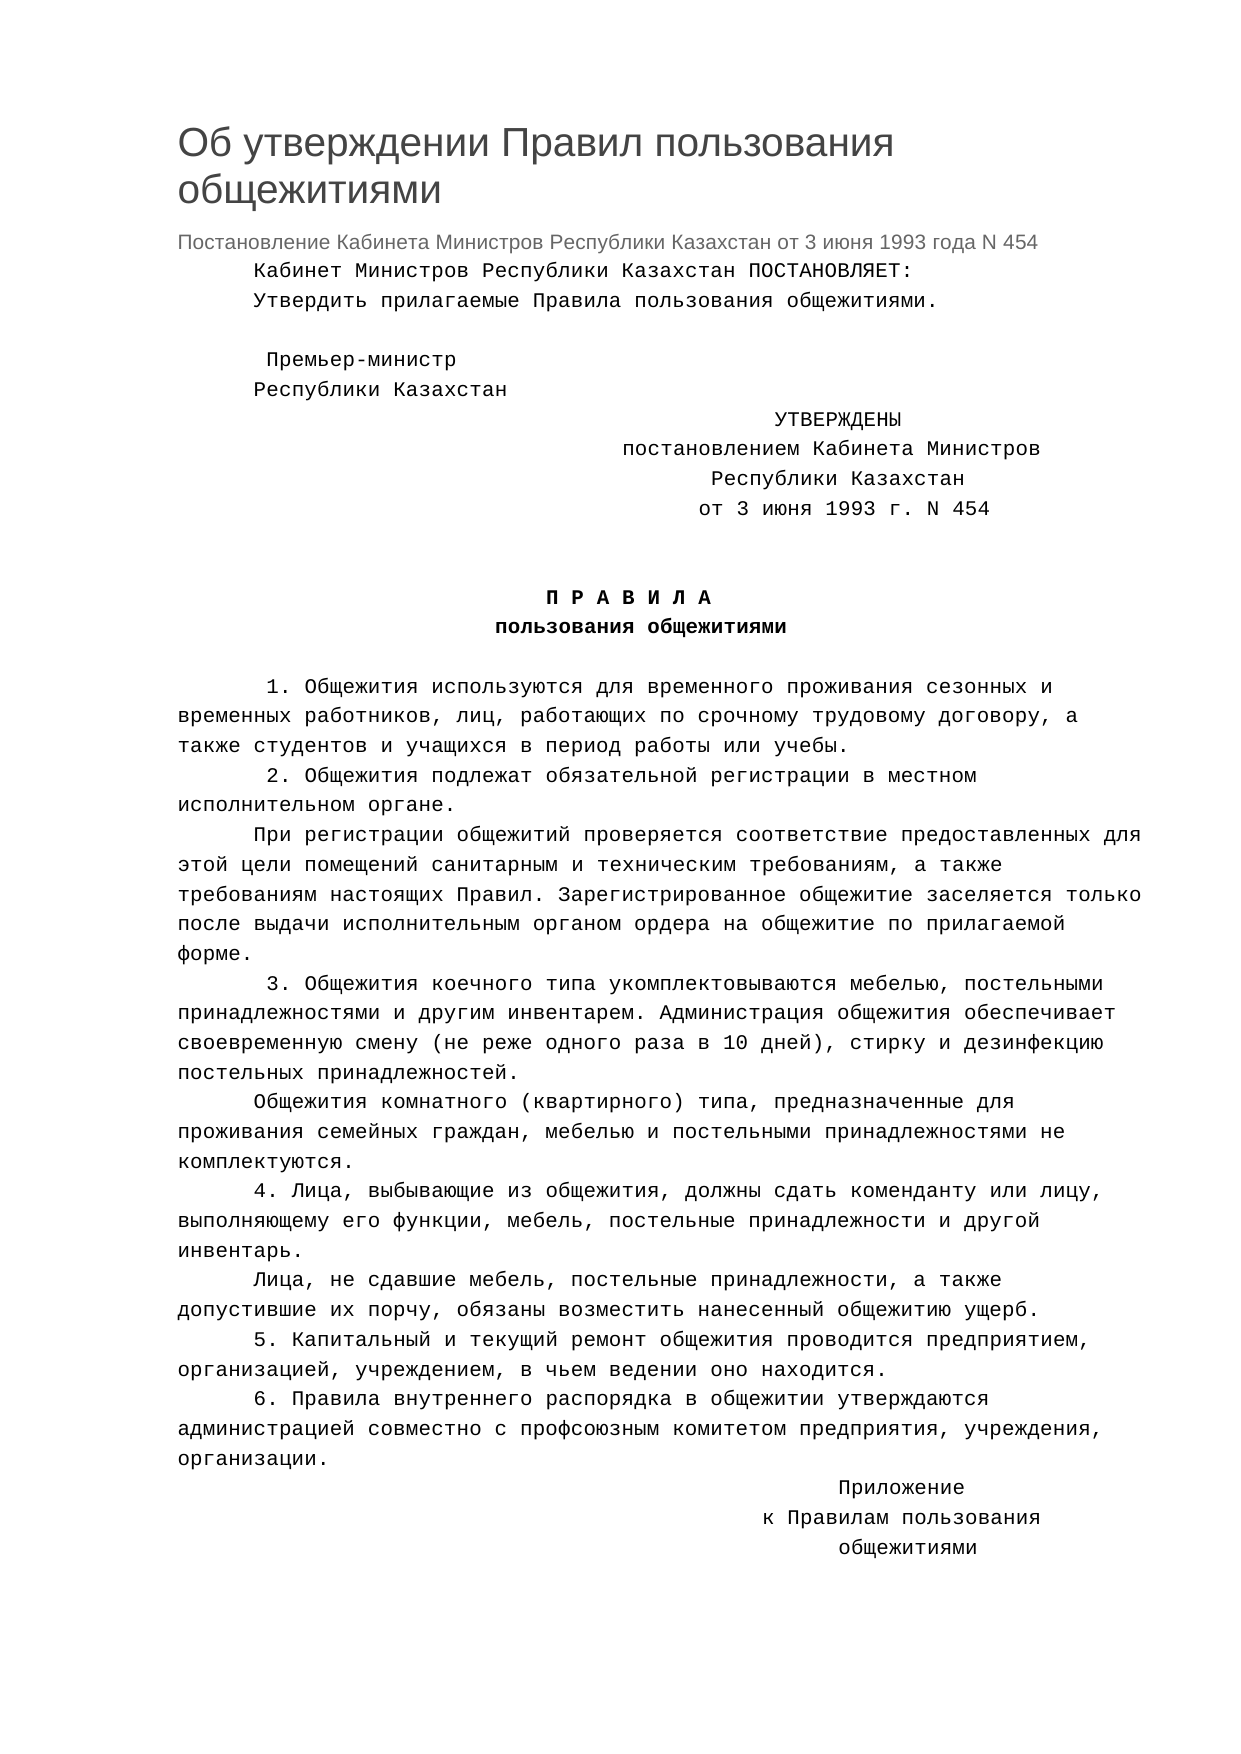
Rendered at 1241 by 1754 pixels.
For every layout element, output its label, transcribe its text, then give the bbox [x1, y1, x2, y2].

text Об утверждении Правил пользования общежитиями [177, 118, 1152, 212]
text Постановление Кабинета Министров Республики Казахстан от 3 июня 1993 года N 454 [177, 224, 1152, 254]
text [177, 254, 1152, 1620]
